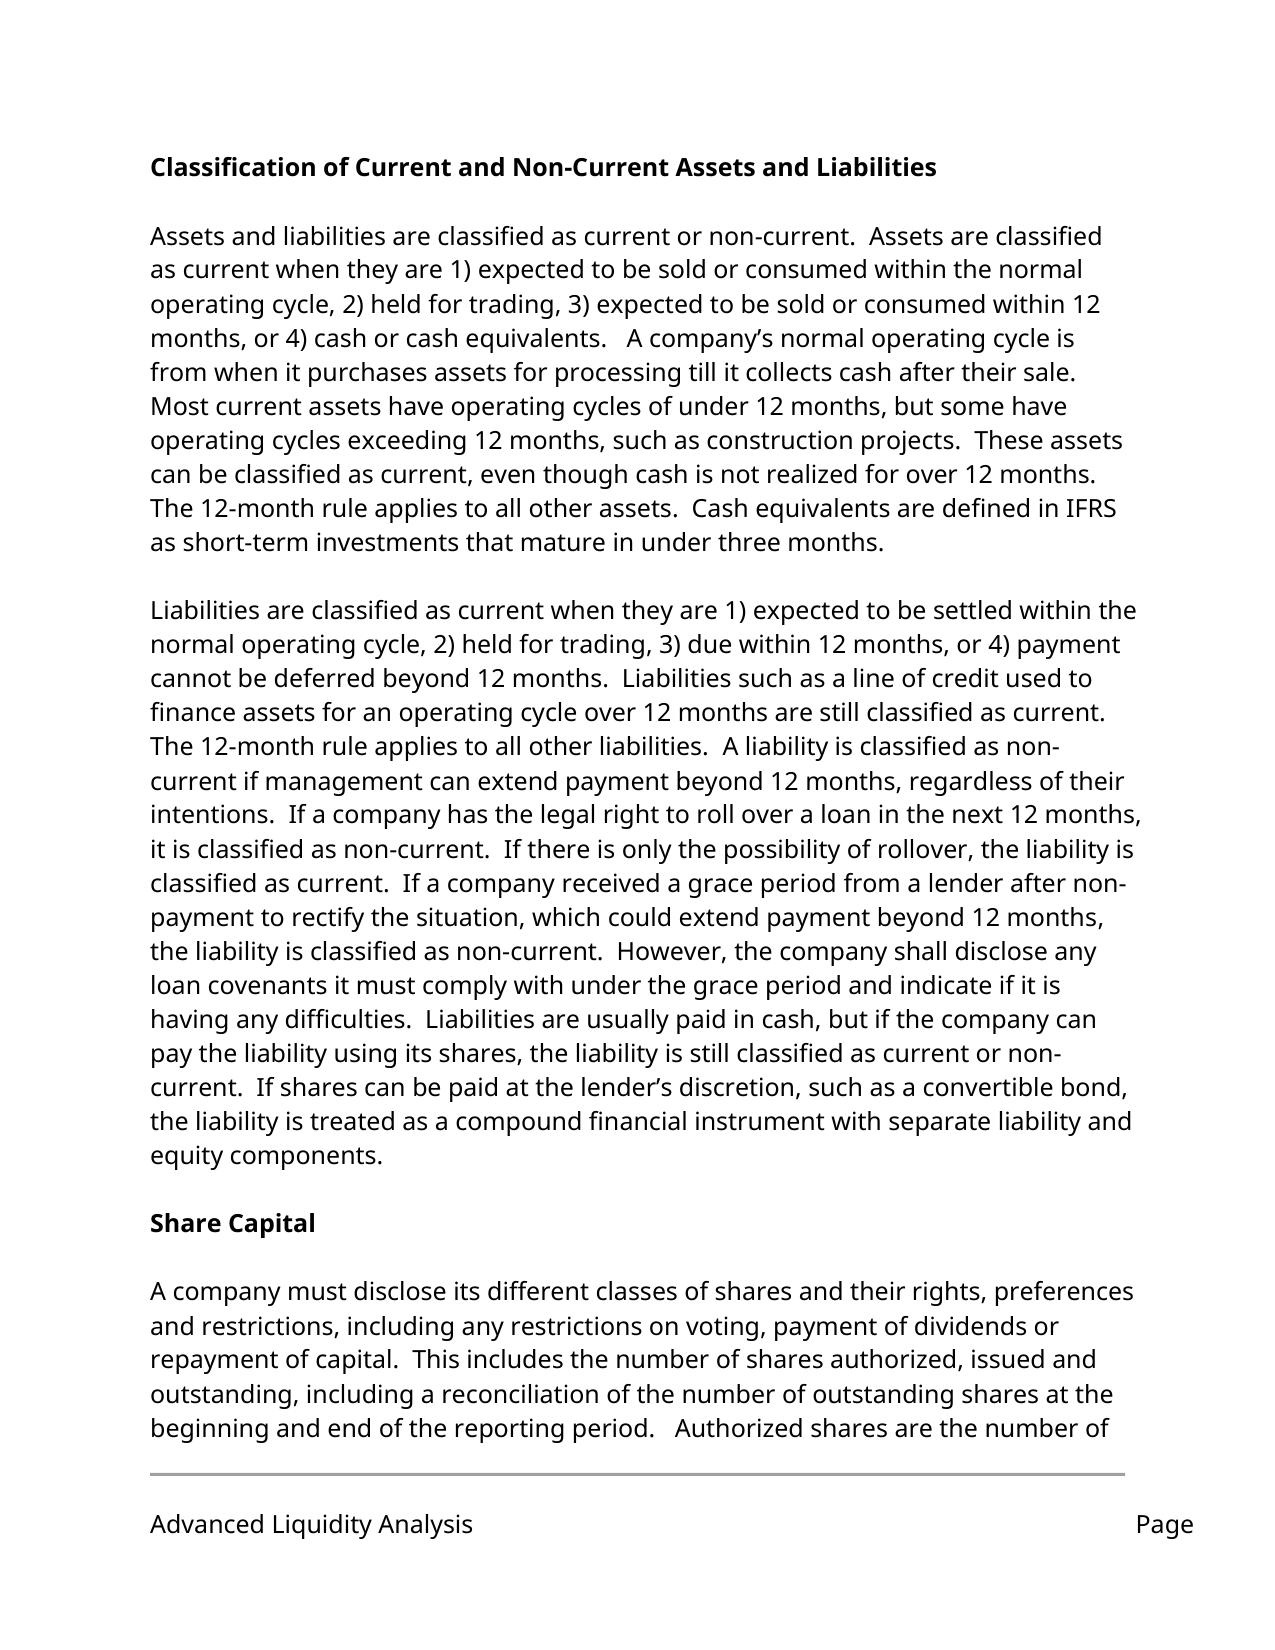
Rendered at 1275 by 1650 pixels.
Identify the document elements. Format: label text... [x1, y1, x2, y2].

text Classification of Current and Non-Current Assets and Liabilities [150, 150, 1127, 184]
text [150, 1274, 1138, 1444]
text Share Capital [150, 1206, 1138, 1240]
text Liabilities are classified as current when they are 1) expected to be settled within the normal operating cycle, 2) held for trading, 3) due within 12 months, or 4) payment cannot be deferred beyond 12 months. Liabilities such as a line of credit used to finance assets for an operating cycle over 12 months are still classified as current. The 12-month rule applies to all other liabilities. A liability is classified as non-current if management can extend payment beyond 12 months, regardless of their intentions. If a company has the legal right to roll over a loan in the next 12 months, it is classified as non-current. If there is only the possibility of rollover, the liability is classified as current. If a company received a grace period from a lender after non-payment to rectify the situation, which could extend payment beyond 12 months, the liability is classified as non-current. However, the company shall disclose any loan covenants it must comply with under the grace period and indicate if it is having any difficulties. Liabilities are usually paid in cash, but if the company can pay the liability using its shares, the liability is still classified as current or non-current. If shares can be paid at the lender’s discretion, such as a convertible bond, the liability is treated as a compound financial instrument with separate liability and equity components. [150, 593, 1146, 1172]
text Assets and liabilities are classified as current or non-current. Assets are classified as current when they are 1) expected to be sold or consumed within the normal operating cycle, 2) held for trading, 3) expected to be sold or consumed within 12 months, or 4) cash or cash equivalents. A company’s normal operating cycle is from when it purchases assets for processing till it collects cash after their sale. Most current assets have operating cycles of under 12 months, but some have operating cycles exceeding 12 months, such as construction projects. These assets can be classified as current, even though cash is not realized for over 12 months. The 12-month rule applies to all other assets. Cash equivalents are defined in IFRS as short-term investments that mature in under three months. [150, 218, 1127, 559]
